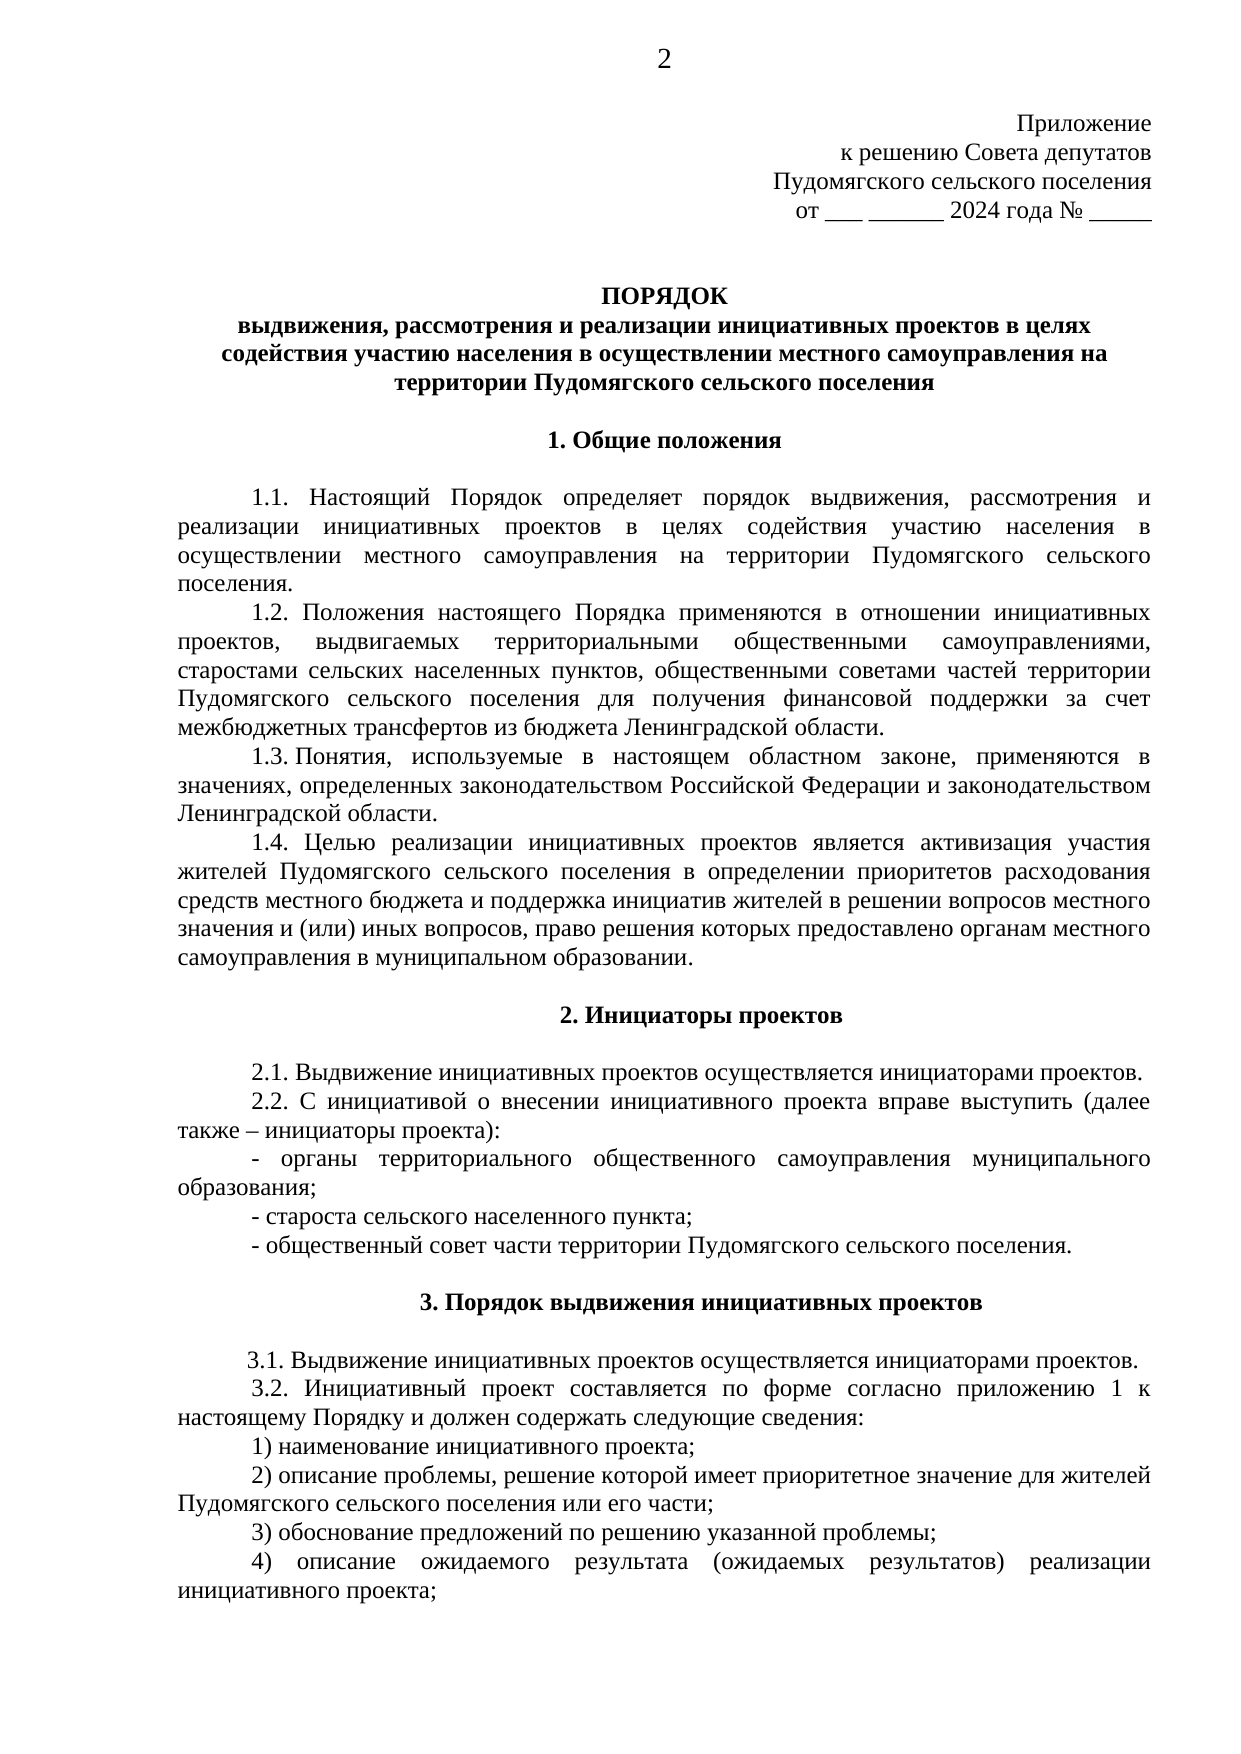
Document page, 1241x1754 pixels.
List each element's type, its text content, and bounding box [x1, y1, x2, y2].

text выдвижения, рассмотрения и реализации инициативных проектов в целях содействия участию населения в осуществлении местного самоуправления на территории Пудомягского сельского поселения [177, 310, 1152, 396]
text к решению Совета депутатов [177, 137, 1152, 166]
text 1.1. Настоящий Порядок определяет порядок выдвижения, рассмотрения и реализации инициативных проектов в целях содействия участию населения в осуществлении местного самоуправления на территории Пудомягского сельского поселения. [177, 482, 1152, 597]
text 3.1. Выдвижение инициативных проектов осуществляется инициаторами проектов. [177, 1345, 1152, 1373]
text от ___ ______ 2024 года № _____ [177, 195, 1152, 223]
text 2.1. Выдвижение инициативных проектов осуществляется инициаторами проектов. [177, 1057, 1152, 1086]
text 3) обоснование предложений по решению указанной проблемы; [177, 1517, 1152, 1546]
text 1.3. Понятия, используемые в настоящем областном законе, применяются в значениях, определенных законодательством Российской Федерации и законодательством Ленинградской области. [177, 741, 1152, 827]
text 4) описание ожидаемого результата (ожидаемых результатов) реализации инициативного проекта; [177, 1546, 1152, 1603]
text 1.2. Положения настоящего Порядка применяются в отношении инициативных проектов, выдвигаемых территориальными общественными самоуправлениями, старостами сельских населенных пунктов, общественными советами частей территории Пудомягского сельского поселения для получения финансовой поддержки за счет межбюджетных трансфертов из бюджета Ленинградской области. [177, 597, 1152, 741]
text ПОРЯДОК [177, 281, 1152, 310]
text 1) наименование инициативного проекта; [177, 1431, 1152, 1460]
text - органы территориального общественного самоуправления муниципального образования; [177, 1143, 1152, 1201]
text 1.4. Целью реализации инициативных проектов является активизация участия жителей Пудомягского сельского поселения в определении приоритетов расходования средств местного бюджета и поддержка инициатив жителей в решении вопросов местного значения и (или) иных вопросов, право решения которых предоставлено органам местного самоуправления в муниципальном образовании. [177, 827, 1152, 971]
text Пудомягского сельского поселения [177, 166, 1152, 195]
text 2. Инициаторы проектов [177, 1000, 1152, 1028]
text 3. Порядок выдвижения инициативных проектов [177, 1287, 1152, 1316]
text 2) описание проблемы, решение которой имеет приоритетное значение для жителей Пудомягского сельского поселения или его части; [177, 1460, 1152, 1517]
text 2.2. С инициативой о внесении инициативного проекта вправе выступить (далее также – инициаторы проекта): [177, 1086, 1152, 1143]
text - староста сельского населенного пункта; [177, 1201, 1152, 1230]
text 3.2. Инициативный проект составляется по форме согласно приложению 1 к настоящему Порядку и должен содержать следующие сведения: [177, 1373, 1152, 1431]
text - общественный совет части территории Пудомягского сельского поселения. [177, 1230, 1152, 1258]
text Приложение [177, 108, 1152, 137]
text 1. Общие положения [177, 425, 1152, 453]
